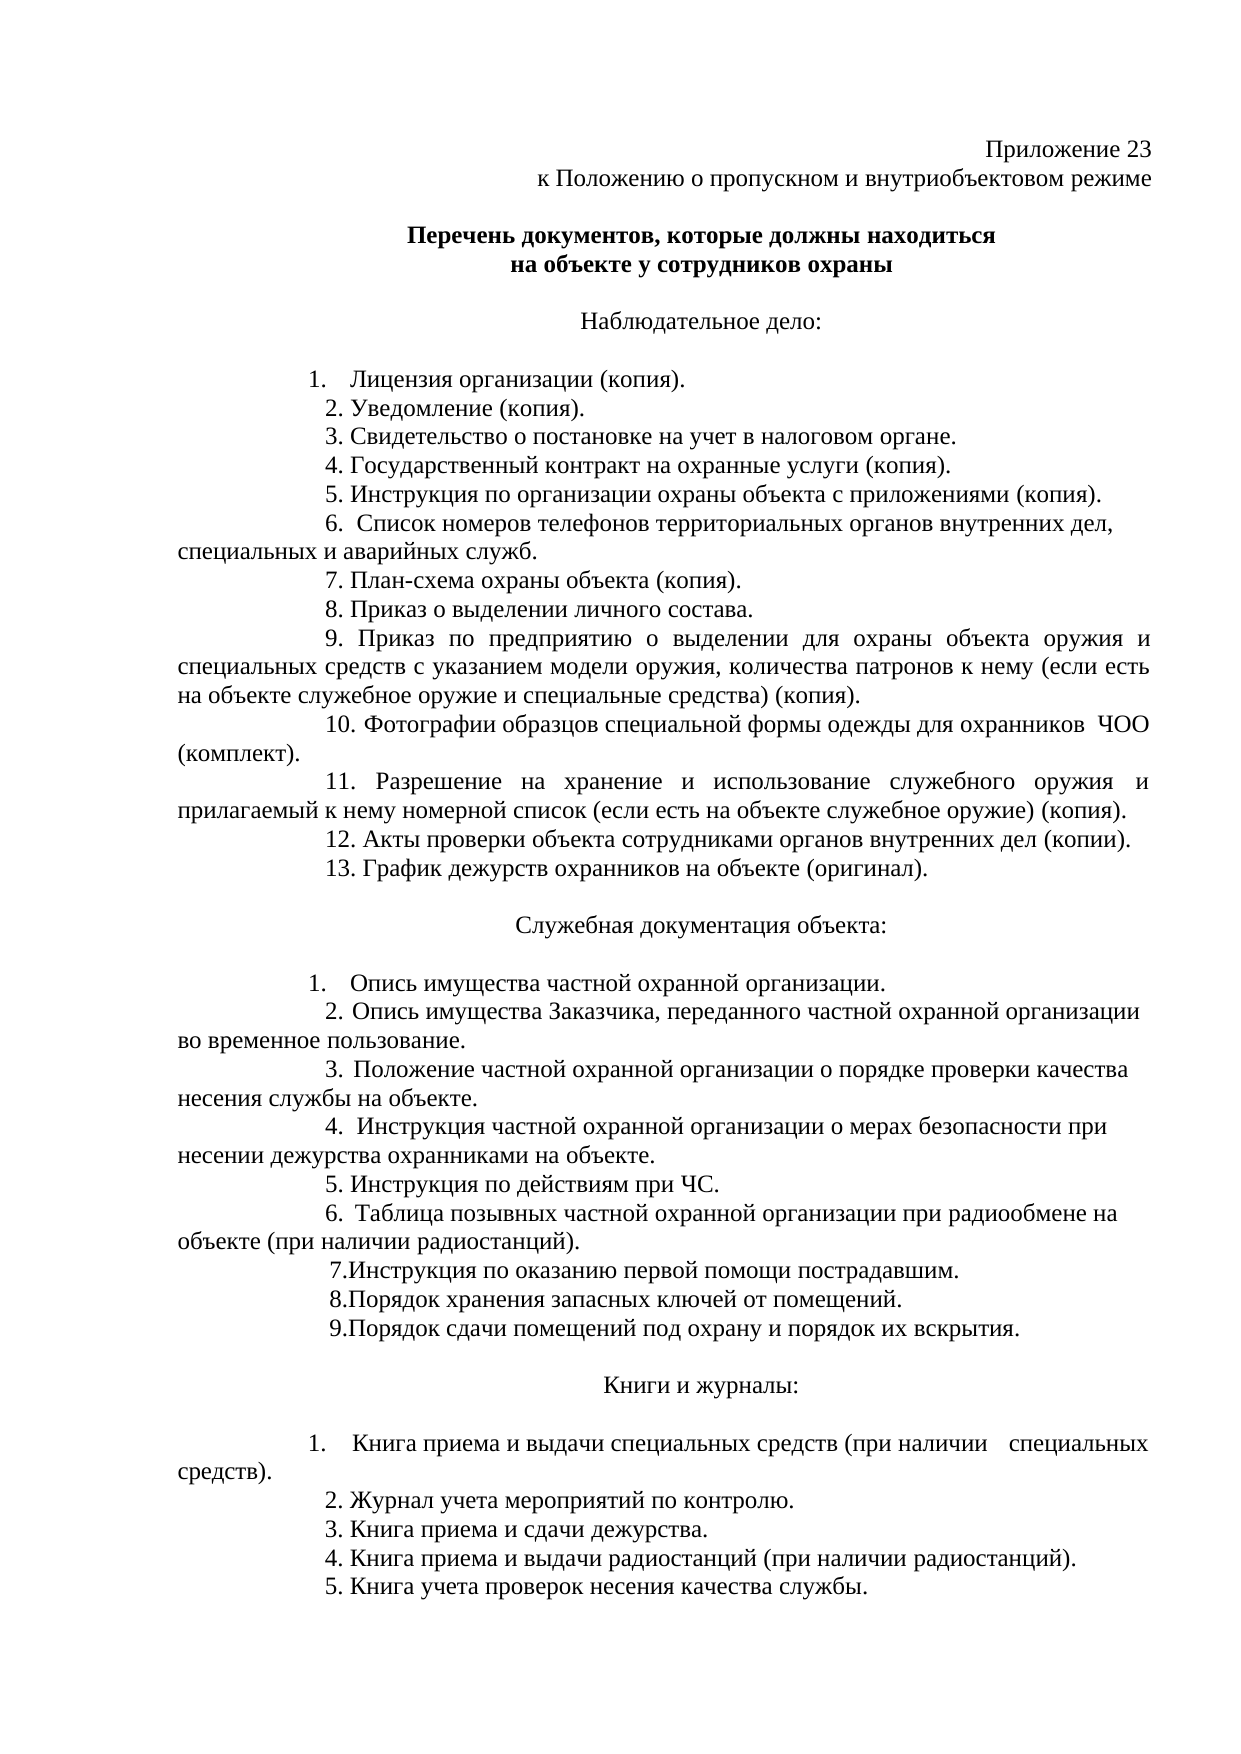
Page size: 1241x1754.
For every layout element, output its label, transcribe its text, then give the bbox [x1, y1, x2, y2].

list Опись имущества Заказчика, переданного частной охранной организации во временное пользование. [177, 996, 1151, 1054]
text Приложение 23 к Положению о пропускном и внутриобъектовом режиме [537, 134, 1153, 191]
text Наблюдательное дело: [308, 306, 1094, 335]
text средств). [177, 1456, 274, 1485]
list Фотографии образцов специальной формы одежды для охранников ЧОО [325, 709, 1167, 738]
list Книга приема и выдачи радиостанций (при наличии радиостанций). [324, 1543, 1167, 1571]
list Инструкция по организации охраны объекта с приложениями (копия). [325, 479, 1167, 508]
list Разрешение на хранение и использование служебного оружия и [325, 766, 1167, 795]
text 7.Инструкция по оказанию первой помощи пострадавшим. [160, 1255, 1167, 1284]
list Государственный контракт на охранные услуги (копия). [325, 450, 1167, 479]
list Положение частной охранной организации о порядке проверки качества несения службы на объекте. [177, 1054, 1151, 1111]
list Свидетельство о постановке на учет в налоговом органе. [325, 421, 1167, 450]
list План-схема охраны объекта (копия). [325, 565, 1167, 594]
list Акты проверки объекта сотрудниками органов внутренних дел (копии). [325, 824, 1167, 853]
text 9.Порядок сдачи помещений под охрану и порядок их вскрытия. [160, 1313, 1167, 1341]
text Служебная документация объекта: [308, 910, 1094, 939]
list График дежурств охранников на объекте (оригинал). [325, 853, 1167, 881]
list Книга приема и сдачи дежурства. [324, 1514, 1167, 1543]
text прилагаемый к нему номерной список (если есть на объекте служебное оружие) (копия). [177, 795, 1167, 824]
list Опись имущества частной охранной организации. [160, 968, 1167, 996]
text 8.Порядок хранения запасных ключей от помещений. [160, 1284, 1167, 1313]
list Книга приема и выдачи специальных средств (при наличии специальных [308, 1428, 1167, 1456]
text Книги и журналы: [308, 1370, 1094, 1399]
text Перечень документов, которые должны находиться на объекте у сотрудников охраны [403, 221, 999, 278]
list Приказ по предприятию о выделении для охраны объекта оружия и специальных средств с указанием модели оружия, количества патронов к нему (если есть на объекте служебное оружие и специальные средства) (копия). [177, 623, 1151, 709]
list Приказ о выделении личного состава. [325, 594, 1167, 623]
list Инструкция частной охранной организации о мерах безопасности при несении дежурства охранниками на объекте. [177, 1111, 1151, 1169]
list Журнал учета мероприятий по контролю. [324, 1485, 1167, 1514]
list Инструкция по действиям при ЧС. [325, 1169, 1167, 1198]
text (комплект). [177, 738, 1167, 766]
list Книга учета проверок несения качества службы. [324, 1571, 1167, 1600]
list Лицензия организации (копия). [160, 364, 1167, 393]
list Уведомление (копия). [325, 393, 1167, 421]
list Таблица позывных частной охранной организации при радиообмене на объекте (при наличии радиостанций). [177, 1198, 1151, 1255]
list Список номеров телефонов территориальных органов внутренних дел, специальных и аварийных служб. [177, 508, 1151, 565]
